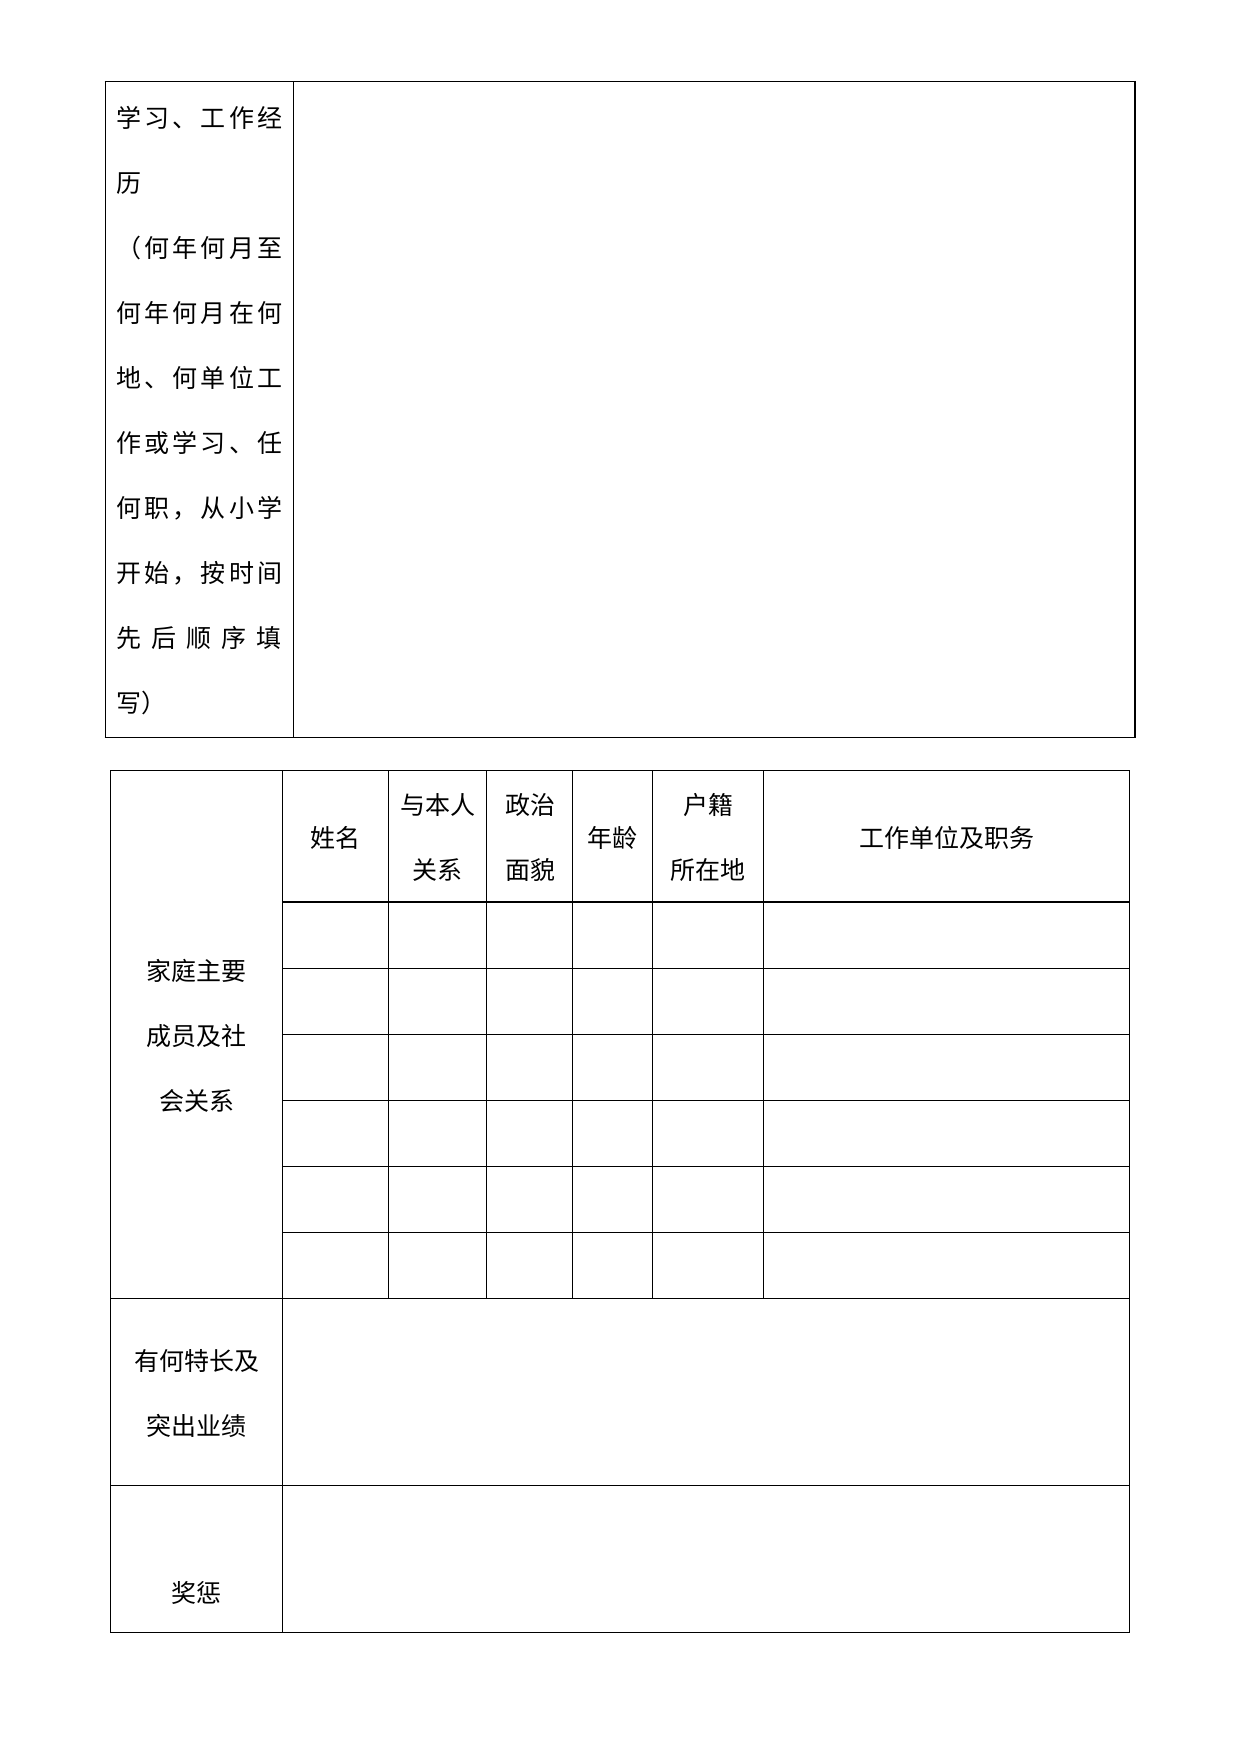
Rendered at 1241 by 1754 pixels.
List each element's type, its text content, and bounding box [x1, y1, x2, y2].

table_cell [653, 1035, 763, 1099]
table_header 政治面貌 [487, 771, 572, 901]
table_cell [764, 1233, 1129, 1298]
table_cell [764, 1035, 1129, 1099]
table_cell [764, 969, 1129, 1033]
table_cell [573, 903, 652, 967]
table_cell [573, 1233, 652, 1298]
table_cell [283, 1233, 388, 1298]
table_header 与本人 关系 [389, 771, 486, 901]
table_cell [487, 1167, 572, 1232]
table_cell 奖惩 情况 [111, 1486, 282, 1632]
table_header 家庭主要 成员及社 会关系 [111, 771, 282, 1298]
table_cell [389, 969, 486, 1033]
table_cell [573, 1035, 652, 1099]
table_cell [283, 969, 388, 1033]
table_cell [487, 1101, 572, 1166]
table_cell [573, 1101, 652, 1166]
table_cell [653, 1167, 763, 1232]
table_cell [653, 1101, 763, 1166]
table_header 年龄 [573, 771, 652, 901]
table_cell [283, 903, 388, 967]
table_cell [487, 903, 572, 967]
table_cell [389, 1233, 486, 1298]
table_cell [487, 1233, 572, 1298]
table_cell [653, 903, 763, 967]
table_cell [389, 1035, 486, 1099]
table_cell [389, 903, 486, 967]
table_cell [487, 969, 572, 1033]
table_cell 有何特长及 突出业绩 [111, 1299, 282, 1485]
table_cell [294, 82, 1134, 737]
table_cell [283, 1167, 388, 1232]
table_cell [764, 903, 1129, 967]
table_cell [389, 1167, 486, 1232]
table_header 户籍 所在地 [653, 771, 763, 901]
table_cell [764, 1167, 1129, 1232]
table_cell [283, 1101, 388, 1166]
table_cell [389, 1101, 486, 1166]
table_cell [573, 1167, 652, 1232]
table_cell [487, 1035, 572, 1099]
table_cell [653, 1233, 763, 1298]
table_cell [283, 1299, 1129, 1485]
table_cell [764, 1101, 1129, 1166]
table_header 工作单位及职务 [764, 771, 1129, 901]
table_cell [283, 1035, 388, 1099]
table_header 姓名 [283, 771, 388, 901]
table_cell [653, 969, 763, 1033]
table_cell [283, 1486, 1129, 1632]
table_cell [573, 969, 652, 1033]
table_cell 学习、工作经历 （何年何月至何年何月在何地、何单位工作或学习、任何职，从小学开始，按时间先后顺序填写） [106, 82, 293, 737]
